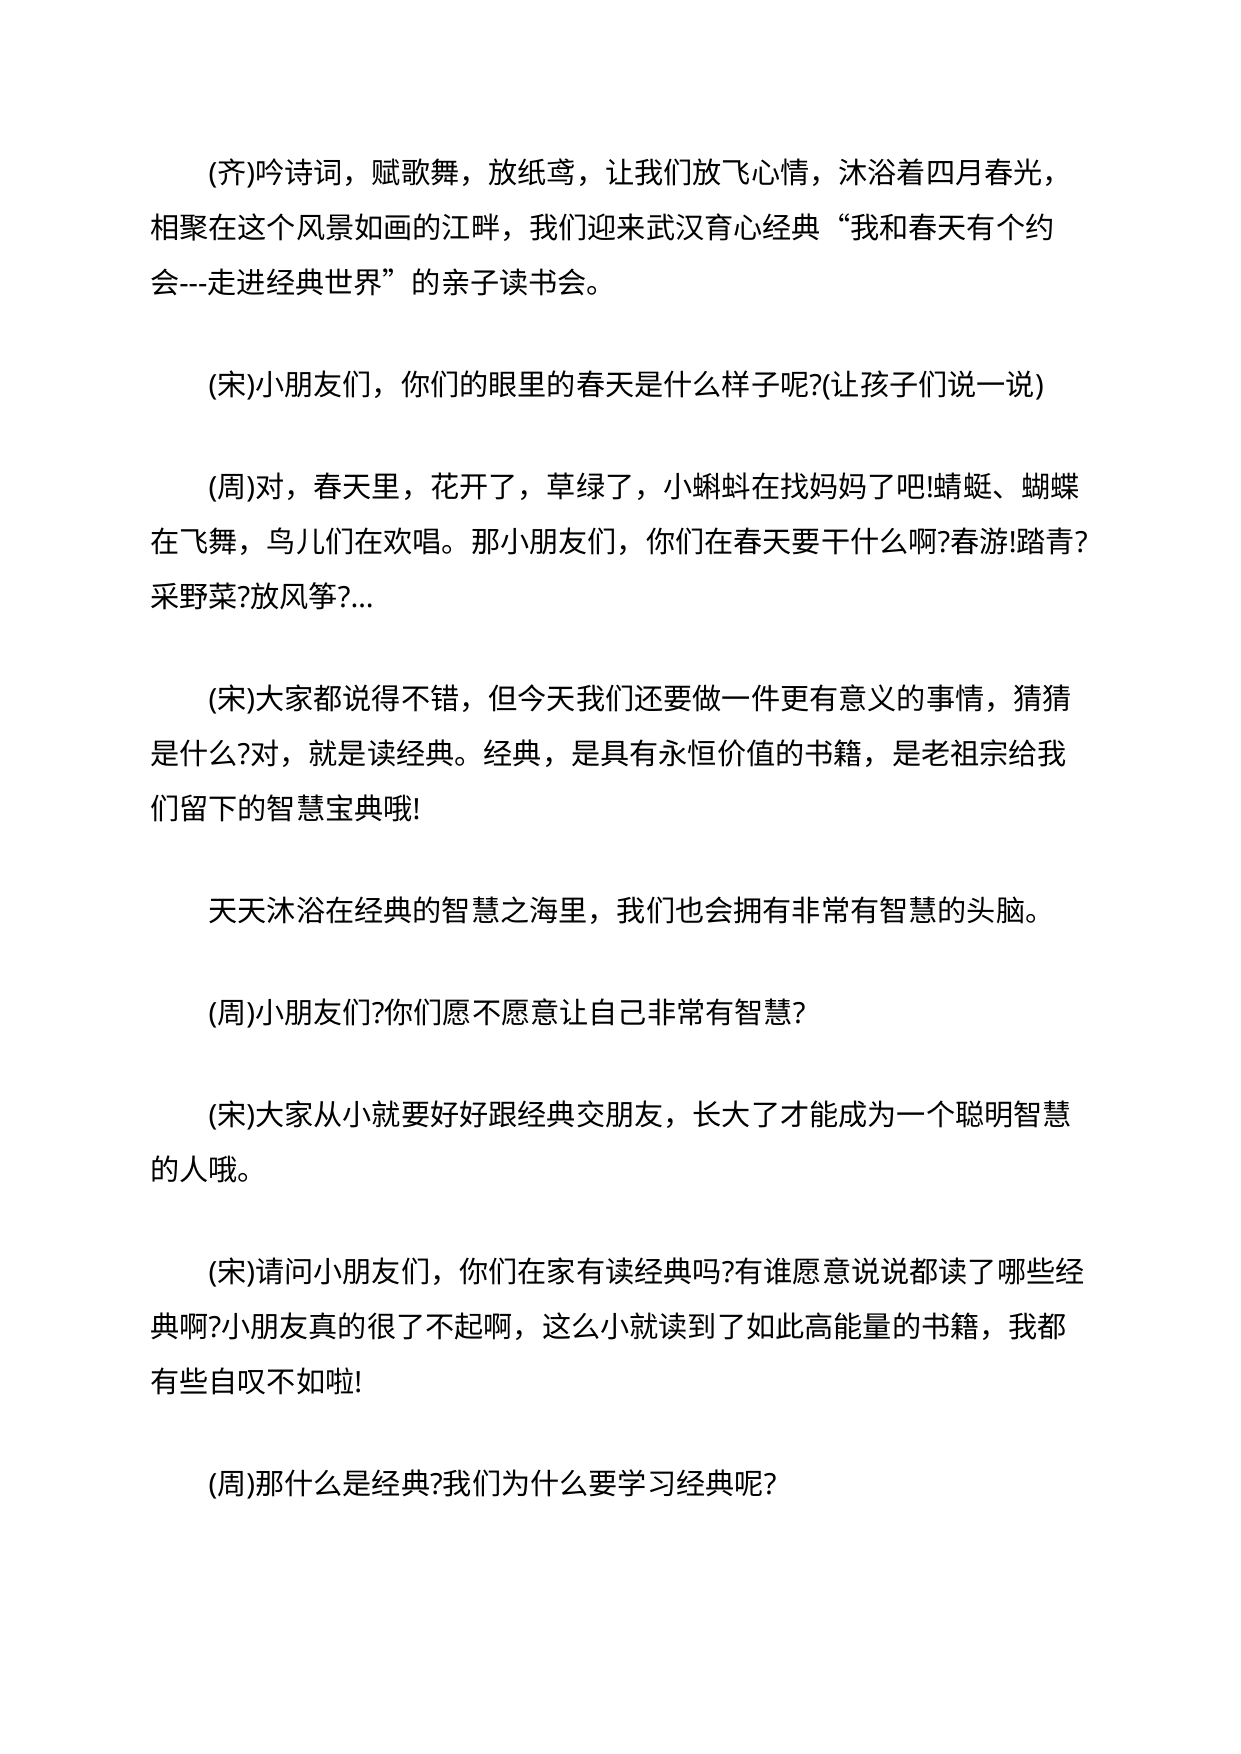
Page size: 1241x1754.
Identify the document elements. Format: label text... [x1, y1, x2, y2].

text (周)那什么是经典?我们为什么要学习经典呢? [150, 1460, 1090, 1503]
text (宋)大家从小就要好好跟经典交朋友，长大了才能成为一个聪明智慧的人哦。 [150, 1092, 1090, 1189]
text (周)对，春天里，花开了，草绿了，小蝌蚪在找妈妈了吧!蜻蜓、蝴蝶在飞舞，鸟儿们在欢唱。那小朋友们，你们在春天要干什么啊?春游!踏青?采野菜?放风筝?… [150, 464, 1090, 616]
text (周)小朋友们?你们愿不愿意让自己非常有智慧? [150, 989, 1090, 1032]
text 天天沐浴在经典的智慧之海里，我们也会拥有非常有智慧的头脑。 [150, 888, 1090, 930]
text (宋)请问小朋友们，你们在家有读经典吗?有谁愿意说说都读了哪些经典啊?小朋友真的很了不起啊，这么小就读到了如此高能量的书籍，我都有些自叹不如啦! [150, 1248, 1090, 1401]
text (齐)吟诗词，赋歌舞，放纸鸢，让我们放飞心情，沐浴着四月春光，相聚在这个风景如画的江畔，我们迎来武汉育心经典“我和春天有个约会---走进经典世界”的亲子读书会。 [150, 150, 1090, 302]
text (宋)大家都说得不错，但今天我们还要做一件更有意义的事情，猜猜是什么?对，就是读经典。经典，是具有永恒价值的书籍，是老祖宗给我们留下的智慧宝典哦! [150, 676, 1090, 828]
text (宋)小朋友们，你们的眼里的春天是什么样子呢?(让孩子们说一说) [150, 362, 1090, 404]
